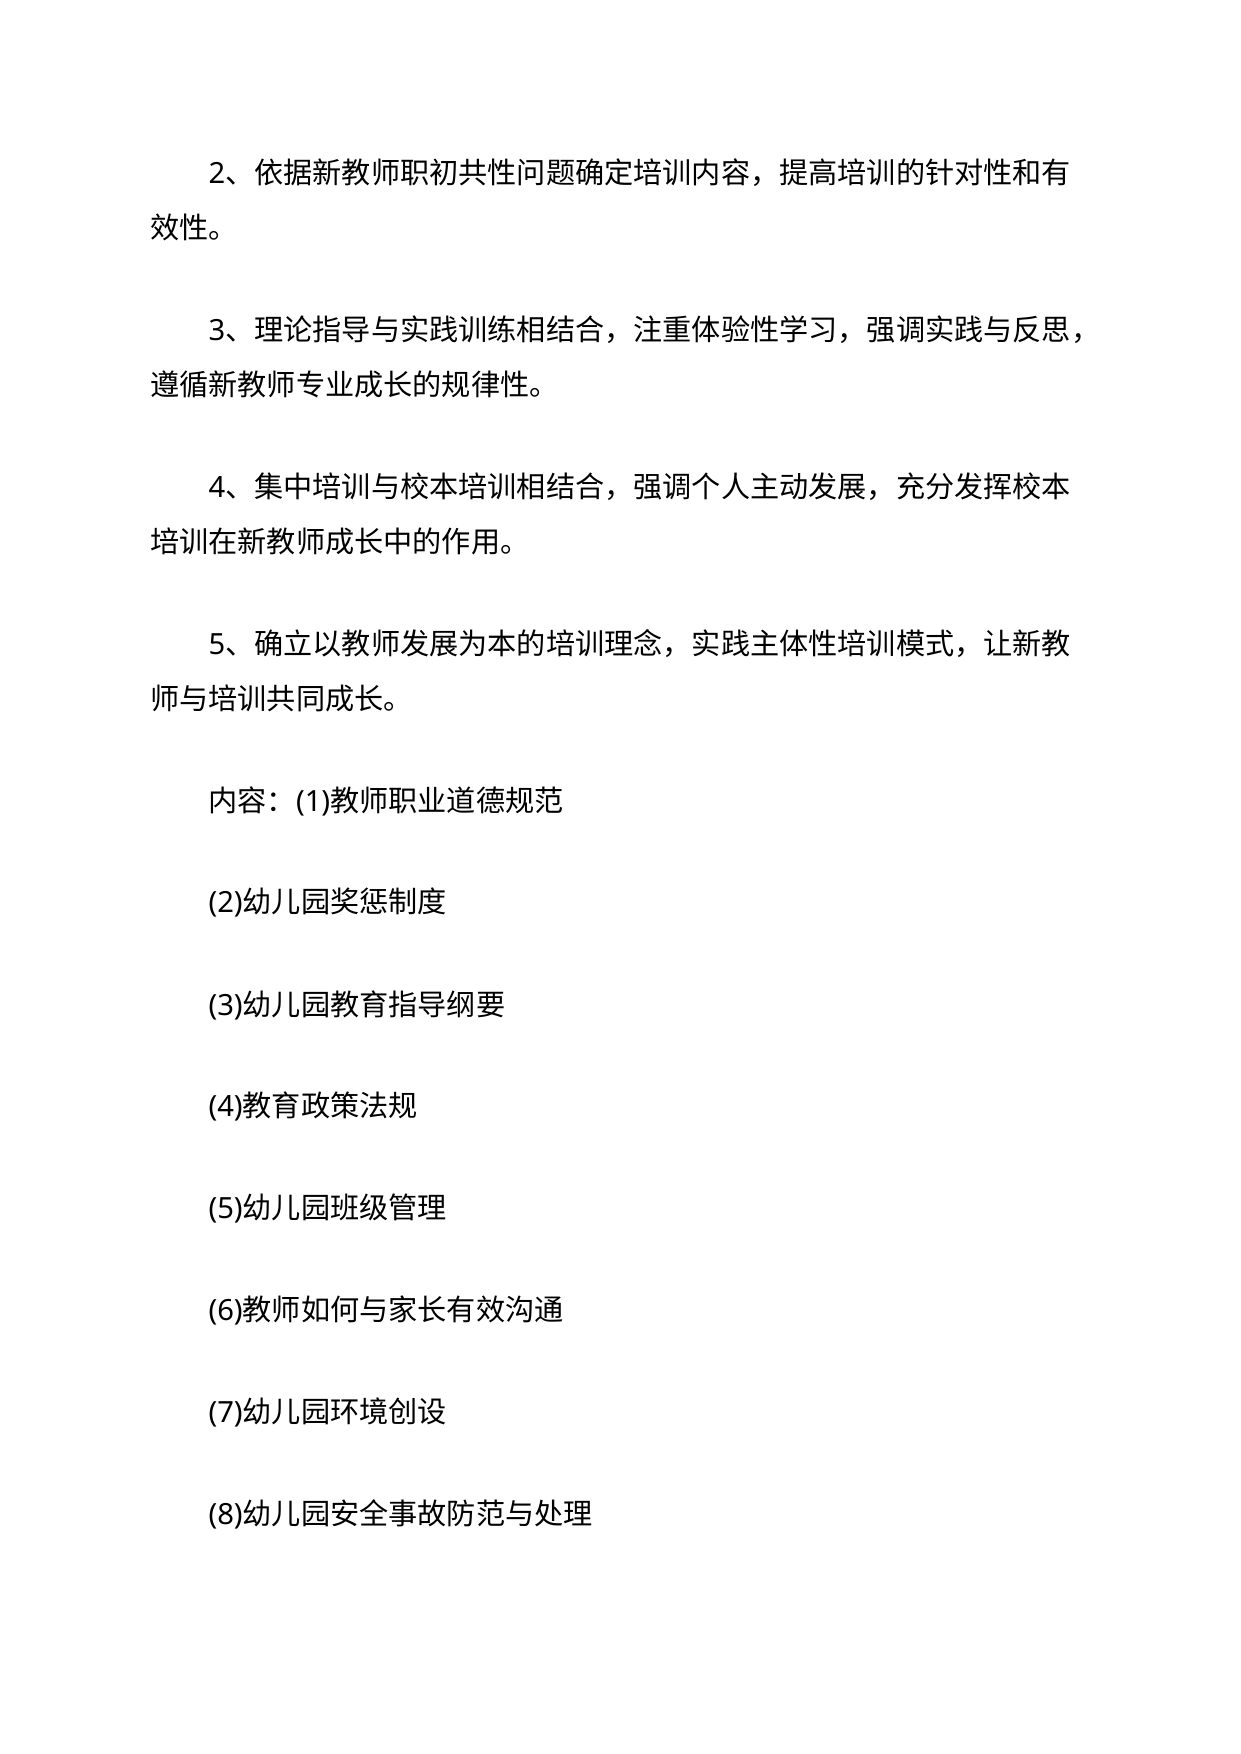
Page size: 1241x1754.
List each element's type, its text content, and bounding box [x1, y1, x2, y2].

text (2)幼儿园奖惩制度 [150, 879, 1090, 921]
text (5)幼儿园班级管理 [150, 1185, 1090, 1227]
text 5、确立以教师发展为本的培训理念，实践主体性培训模式，让新教师与培训共同成长。 [150, 620, 1090, 718]
text (7)幼儿园环境创设 [150, 1389, 1090, 1431]
text 4、集中培训与校本培训相结合，强调个人主动发展，充分发挥校本培训在新教师成长中的作用。 [150, 463, 1090, 561]
text (3)幼儿园教育指导纲要 [150, 981, 1090, 1023]
text (8)幼儿园安全事故防范与处理 [150, 1491, 1090, 1533]
text (4)教育政策法规 [150, 1083, 1090, 1125]
text 内容：(1)教师职业道德规范 [150, 777, 1090, 819]
text 2、依据新教师职初共性问题确定培训内容，提高培训的针对性和有效性。 [150, 150, 1090, 247]
text 3、理论指导与实践训练相结合，注重体验性学习，强调实践与反思，遵循新教师专业成长的规律性。 [150, 307, 1090, 404]
text (6)教师如何与家长有效沟通 [150, 1287, 1090, 1329]
